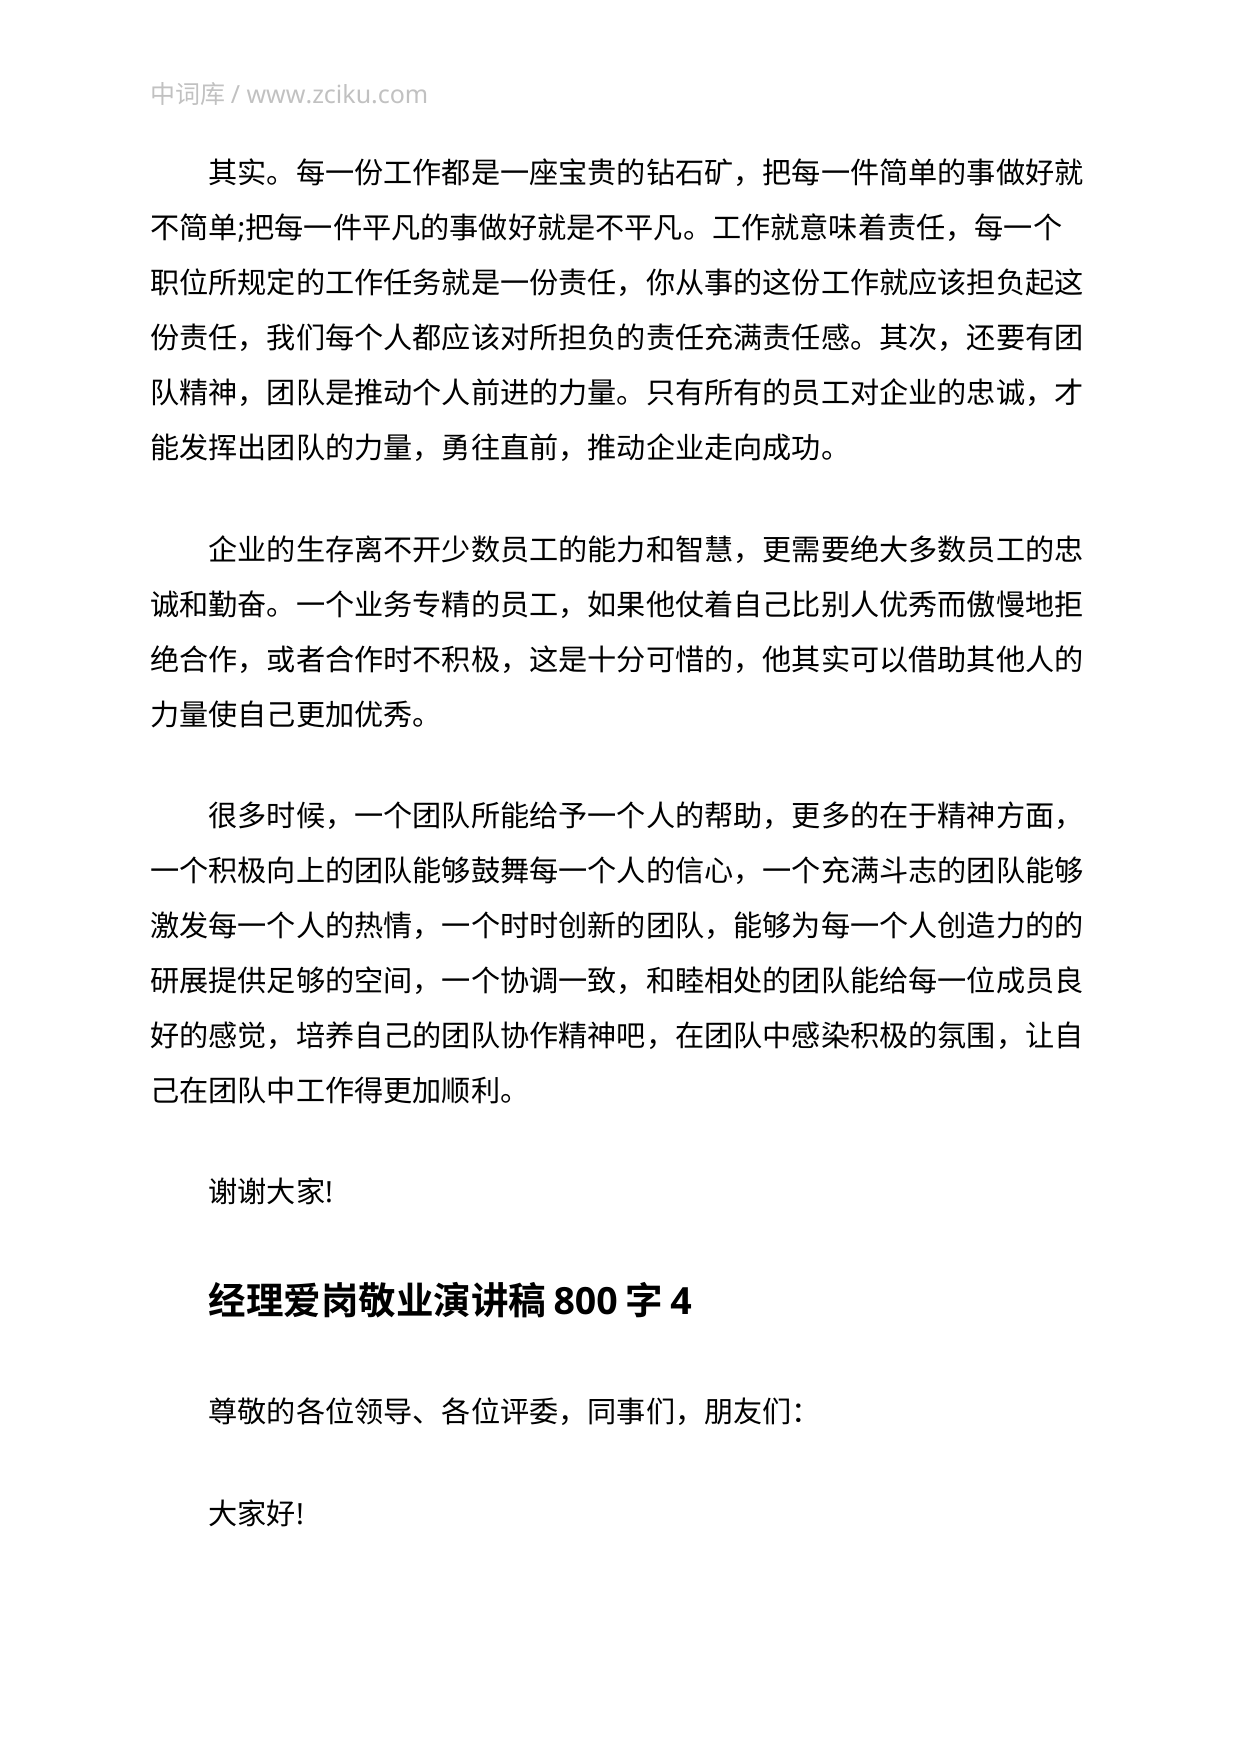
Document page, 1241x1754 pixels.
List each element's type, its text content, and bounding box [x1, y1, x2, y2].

text 很多时候，一个团队所能给予一个人的帮助，更多的在于精神方面，一个积极向上的团队能够鼓舞每一个人的信心，一个充满斗志的团队能够激发每一个人的热情，一个时时创新的团队，能够为每一个人创造力的的研展提供足够的空间，一个协调一致，和睦相处的团队能给每一位成员良好的感觉，培养自己的团队协作精神吧，在团队中感染积极的氛围，让自己在团队中工作得更加顺利。 [150, 793, 1090, 1109]
text 尊敬的各位领导、各位评委，同事们，朋友们： [150, 1389, 1090, 1431]
text 其实。每一份工作都是一座宝贵的钻石矿，把每一件简单的事做好就不简单;把每一件平凡的事做好就是不平凡。工作就意味着责任，每一个职位所规定的工作任务就是一份责任，你从事的这份工作就应该担负起这份责任，我们每个人都应该对所担负的责任充满责任感。其次，还要有团队精神，团队是推动个人前进的力量。只有所有的员工对企业的忠诚，才能发挥出团队的力量，勇往直前，推动企业走向成功。 [150, 150, 1090, 467]
text 经理爱岗敬业演讲稿800字4 [150, 1271, 1090, 1326]
text 企业的生存离不开少数员工的能力和智慧，更需要绝大多数员工的忠诚和勤奋。一个业务专精的员工，如果他仗着自己比别人优秀而傲慢地拒绝合作，或者合作时不积极，这是十分可惜的，他其实可以借助其他人的力量使自己更加优秀。 [150, 526, 1090, 733]
text 谢谢大家! [150, 1169, 1090, 1211]
text 大家好! [150, 1490, 1090, 1533]
